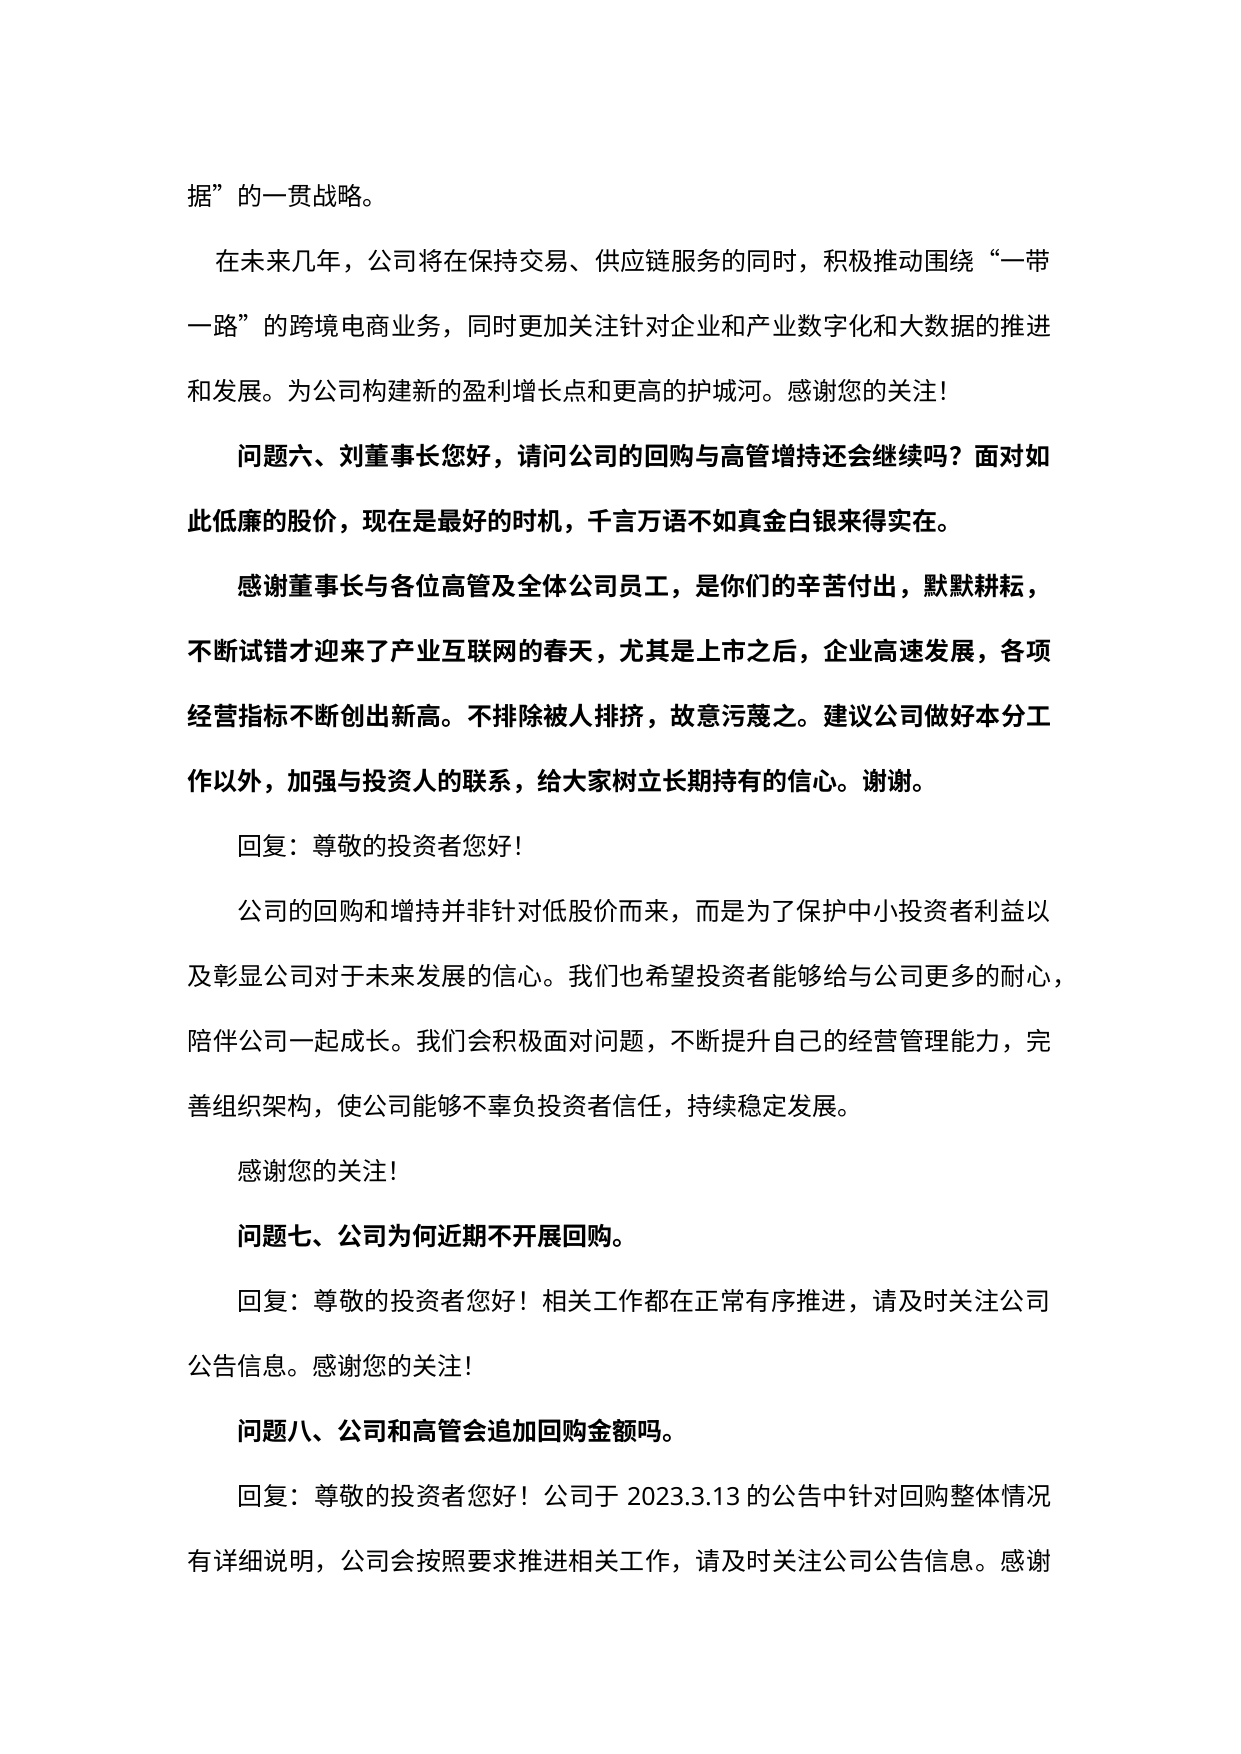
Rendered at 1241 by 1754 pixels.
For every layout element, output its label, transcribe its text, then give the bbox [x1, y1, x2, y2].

text 感谢董事长与各位高管及全体公司员工，是你们的辛苦付出，默默耕耘，不断试错才迎来了产业互联网的春天，尤其是上市之后，企业高速发展，各项经营指标不断创出新高。不排除被人排挤，故意污蔑之。建议公司做好本分工作以外，加强与投资人的联系，给大家树立长期持有的信心。谢谢。 [187, 552, 1053, 812]
text 回复：尊敬的投资者您好！ [187, 812, 1053, 877]
text 公司的回购和增持并非针对低股价而来，而是为了保护中小投资者利益以及彰显公司对于未来发展的信心。我们也希望投资者能够给与公司更多的耐心，陪伴公司一起成长。我们会积极面对问题，不断提升自己的经营管理能力，完善组织架构，使公司能够不辜负投资者信任，持续稳定发展。 [187, 877, 1053, 1137]
text 问题六、刘董事长您好，请问公司的回购与高管增持还会继续吗？面对如此低廉的股价，现在是最好的时机，千言万语不如真金白银来得实在。 [187, 422, 1053, 552]
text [187, 1462, 1053, 1592]
text 问题七、公司为何近期不开展回购。 [187, 1202, 1053, 1267]
text 问题八、公司和高管会追加回购金额吗。 [187, 1397, 1053, 1462]
text 感谢您的关注！ [187, 1137, 1053, 1202]
text 回复：尊敬的投资者您好！相关工作都在正常有序推进，请及时关注公司公告信息。感谢您的关注！ [187, 1267, 1053, 1397]
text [187, 162, 1053, 422]
